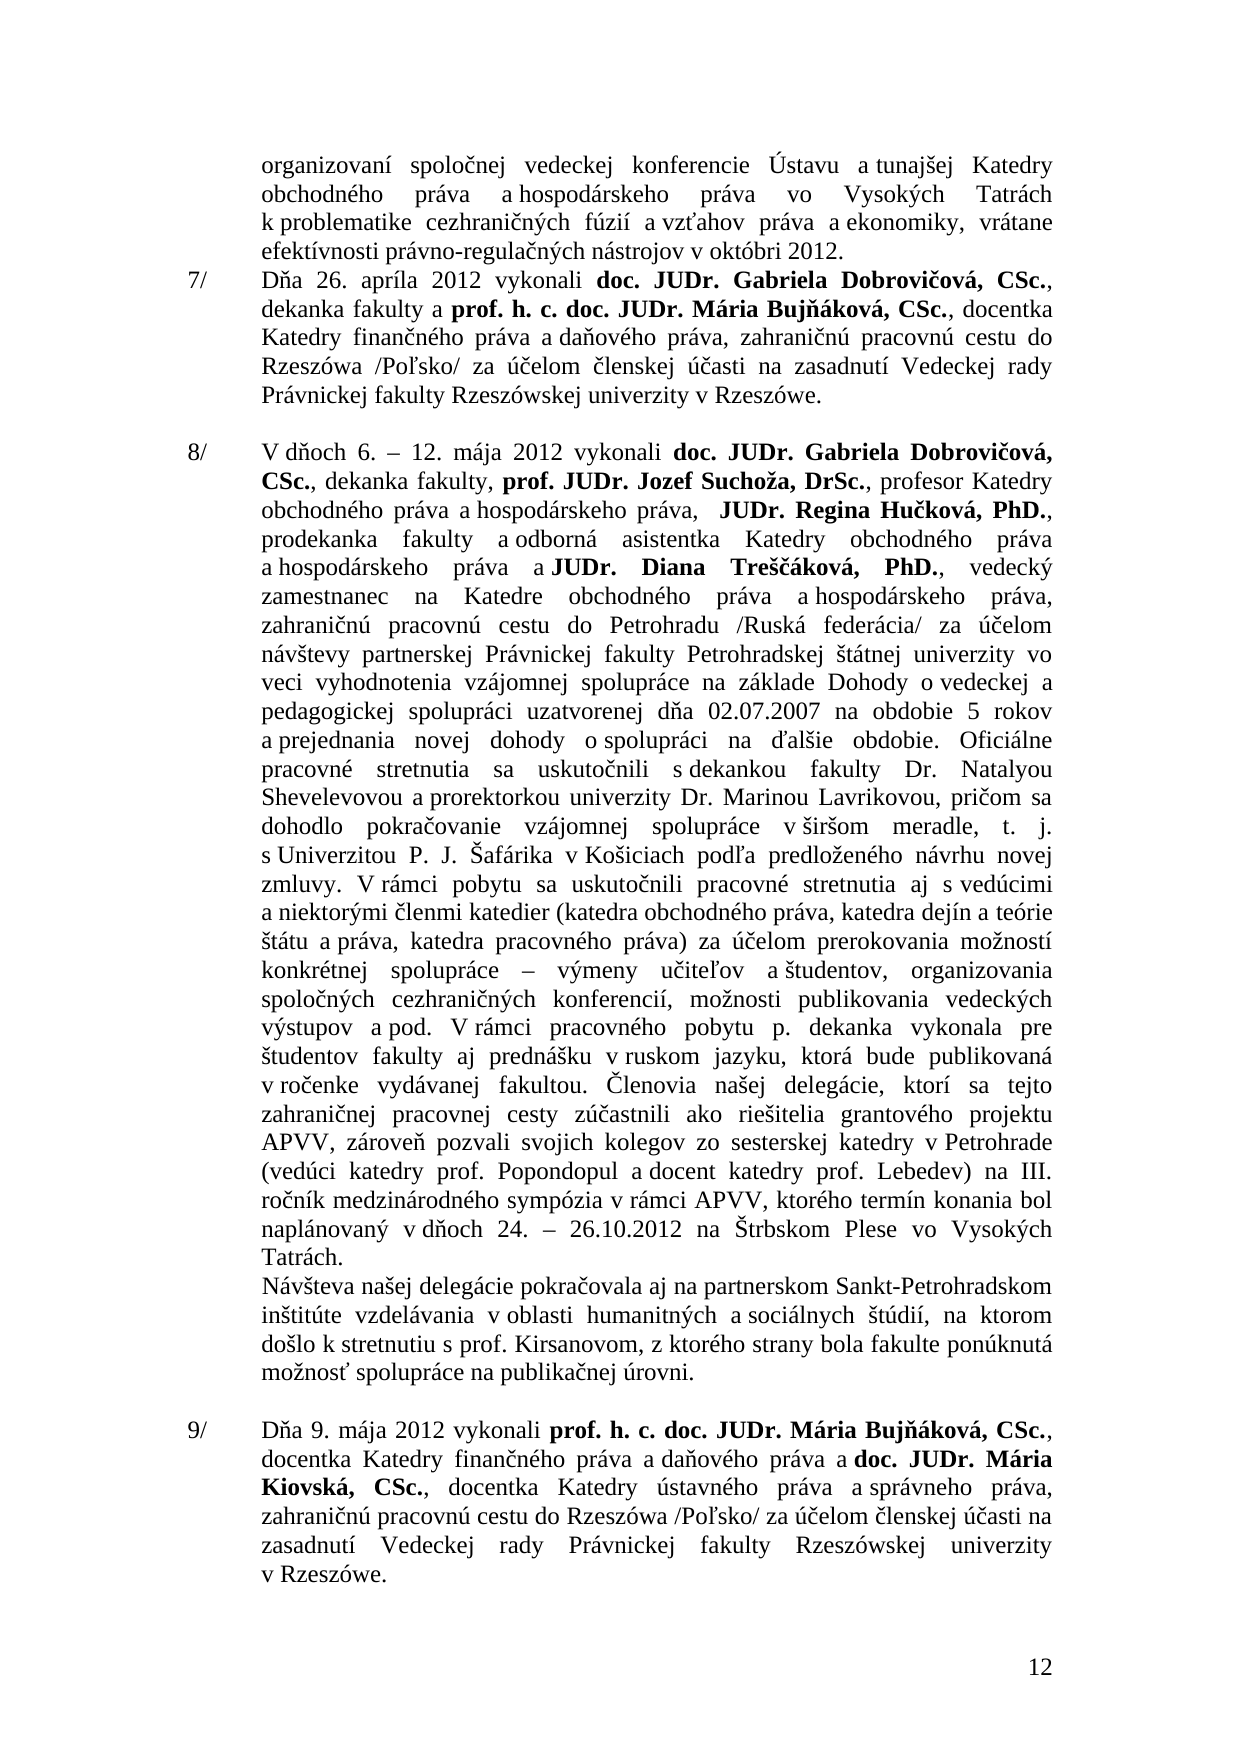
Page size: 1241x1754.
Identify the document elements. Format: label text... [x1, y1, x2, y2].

text 9/ Dňa 9. mája 2012 vykonali prof. h. c. doc. JUDr. , CSc., docentka Katedry finančného práva a daňového práva a doc. JUDr. , CSc., docentka Katedry ústavného práva a správneho práva, zahraničnú pracovnú cestu do Rzeszówa /Poľsko/ za účelom členskej účasti na zasadnutí Vedeckej rady Právnickej fakulty Rzeszówskej univerzity v Rzeszówe. [187, 1415, 1053, 1587]
text 7/ Dňa 26. apríla 2012 vykonali doc. JUDr. Gabriela Dobrovičová, CSc., dekanka fakulty a prof. h. c. doc. JUDr. , CSc., docentka Katedry finančného práva a daňového práva, zahraničnú pracovnú cestu do Rzeszówa /Poľsko/ za účelom členskej účasti na zasadnutí Vedeckej rady Právnickej fakulty Rzeszówskej univerzity v Rzeszówe. [187, 265, 1053, 409]
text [187, 150, 1053, 265]
text Návšteva našej delegácie pokračovala aj na partnerskom Sankt-Petrohradskom inštitúte vzdelávania v oblasti humanitných a sociálnych štúdií, na ktorom došlo k stretnutiu s prof. Kirsanovom, z ktorého strany bola fakulte ponúknutá možnosť spolupráce na publikačnej úrovni. [261, 1271, 1053, 1386]
text 8/ V dňoch 6. – 12. mája 2012 vykonali doc. JUDr. Gabriela Dobrovičová, CSc., dekanka fakulty, prof. JUDr. Jozef Suchoža, DrSc., profesor Katedry obchodného práva a hospodárskeho práva, JUDr. Regina Hučková, PhD., prodekanka fakulty a odborná asistentka Katedry obchodného práva a hospodárskeho práva a JUDr. Diana Treščáková, PhD., vedecký zamestnanec na Katedre obchodného práva a hospodárskeho práva, zahraničnú pracovnú cestu do Petrohradu /Ruská federácia/ za účelom návštevy partnerskej Právnickej fakulty Petrohradskej štátnej univerzity vo veci vyhodnotenia vzájomnej spolupráce na základe Dohody o vedeckej a pedagogickej spolupráci uzatvorenej dňa 02.07.2007 na obdobie 5 rokov a prejednania novej dohody o spolupráci na ďalšie obdobie. Oficiálne pracovné stretnutia sa uskutočnili s dekankou fakulty Dr. Natalyou Shevelevovou a prorektorkou univerzity Dr. Marinou Lavrikovou, pričom sa dohodlo pokračovanie vzájomnej spolupráce v širšom meradle, t. j. s Univerzitou P. J. Šafárika v Košiciach podľa predloženého návrhu novej zmluvy. V rámci pobytu sa uskutočnili pracovné stretnutia aj s vedúcimi a niektorými členmi katedier (katedra obchodného práva, katedra dejín a teórie štátu a práva, katedra pracovného práva) za účelom prerokovania možností konkrétnej spolupráce – výmeny učiteľov a študentov, organizovania spoločných cezhraničných konferencií, možnosti publikovania vedeckých výstupov a pod. V rámci pracovného pobytu p. dekanka vykonala pre študentov fakulty aj prednášku v ruskom jazyku, ktorá bude publikovaná v ročenke vydávanej fakultou. Členovia našej delegácie, ktorí sa tejto zahraničnej pracovnej cesty zúčastnili ako riešitelia grantového projektu APVV, zároveň pozvali svojich kolegov zo sesterskej katedry v Petrohrade (vedúci katedry prof. Popondopul a docent katedry prof. Lebedev) na III. ročník medzinárodného sympózia v rámci APVV, ktorého termín konania bol naplánovaný v dňoch 24. – 26.10.2012 na Štrbskom Plese vo Vysokých Tatrách. [187, 437, 1053, 1271]
